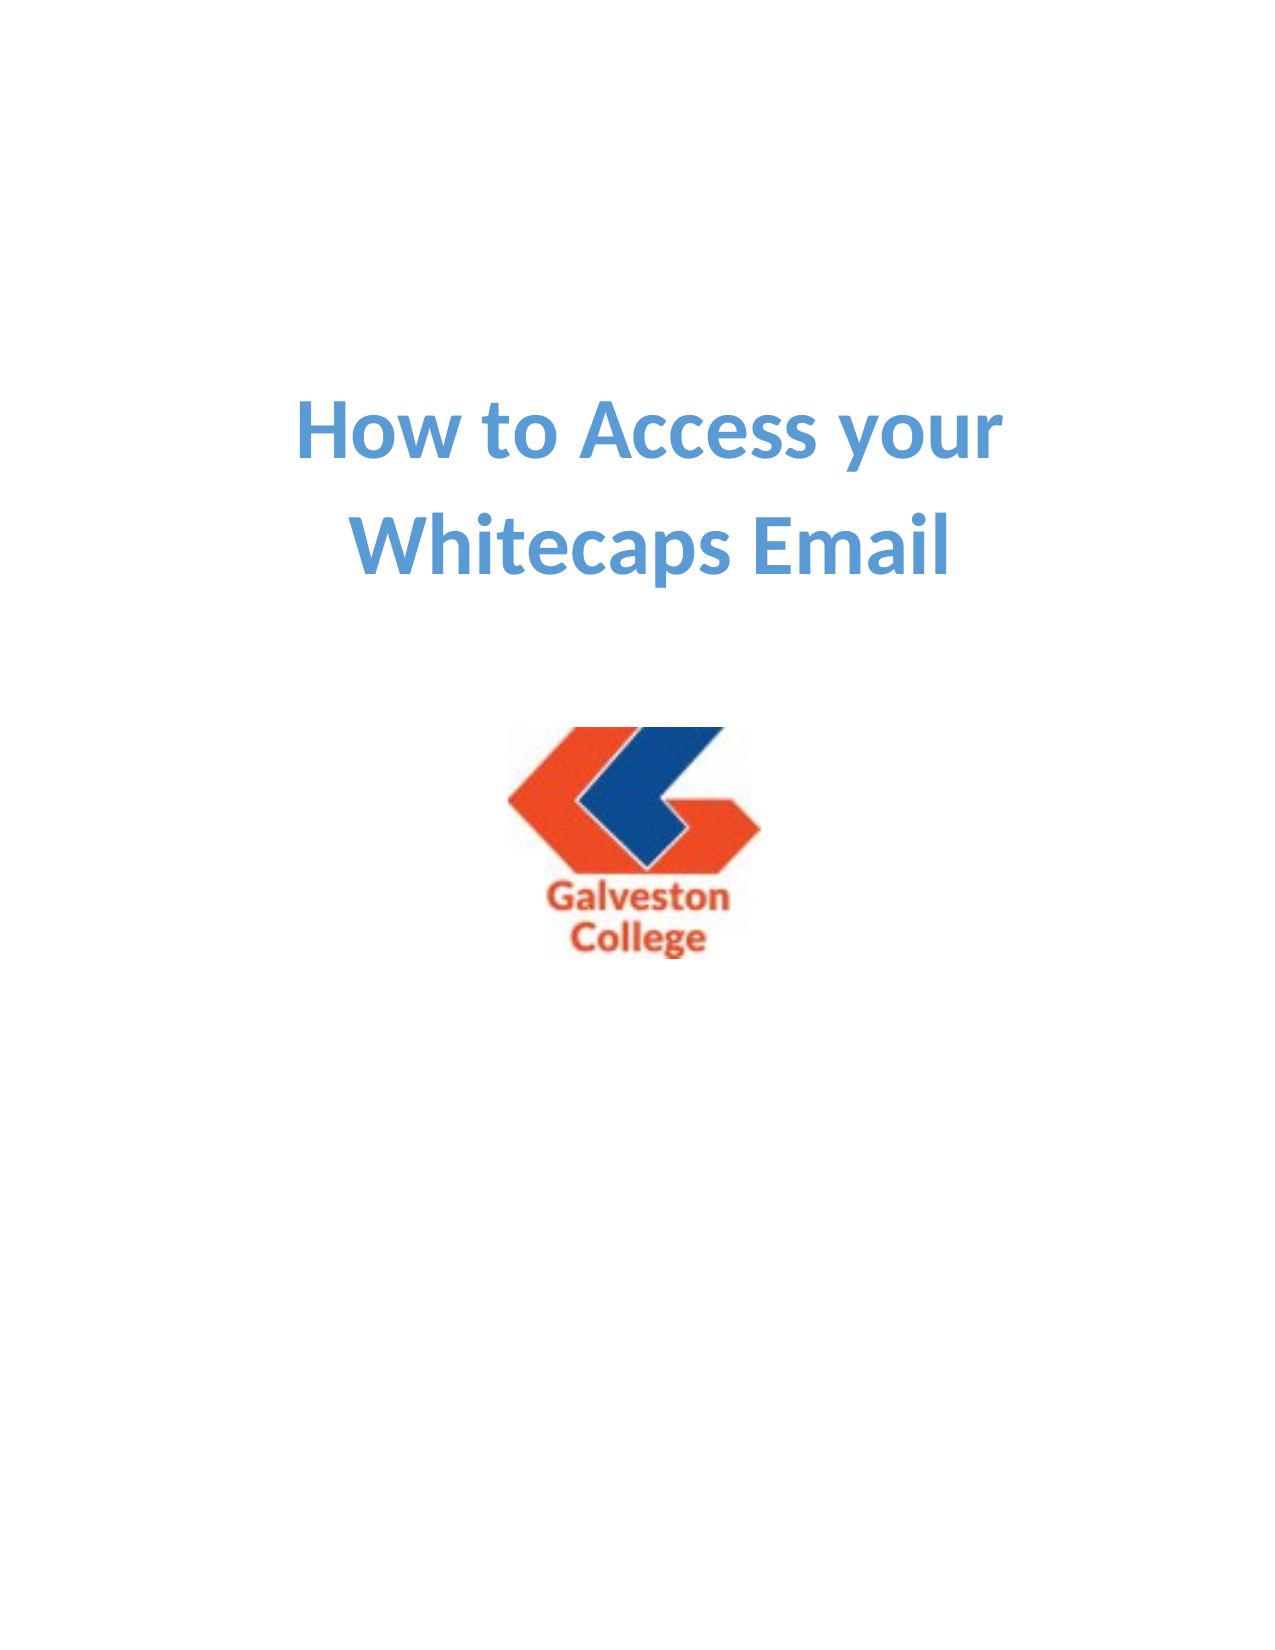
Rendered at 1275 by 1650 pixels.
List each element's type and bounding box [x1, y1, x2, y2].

picture [507, 727, 761, 959]
